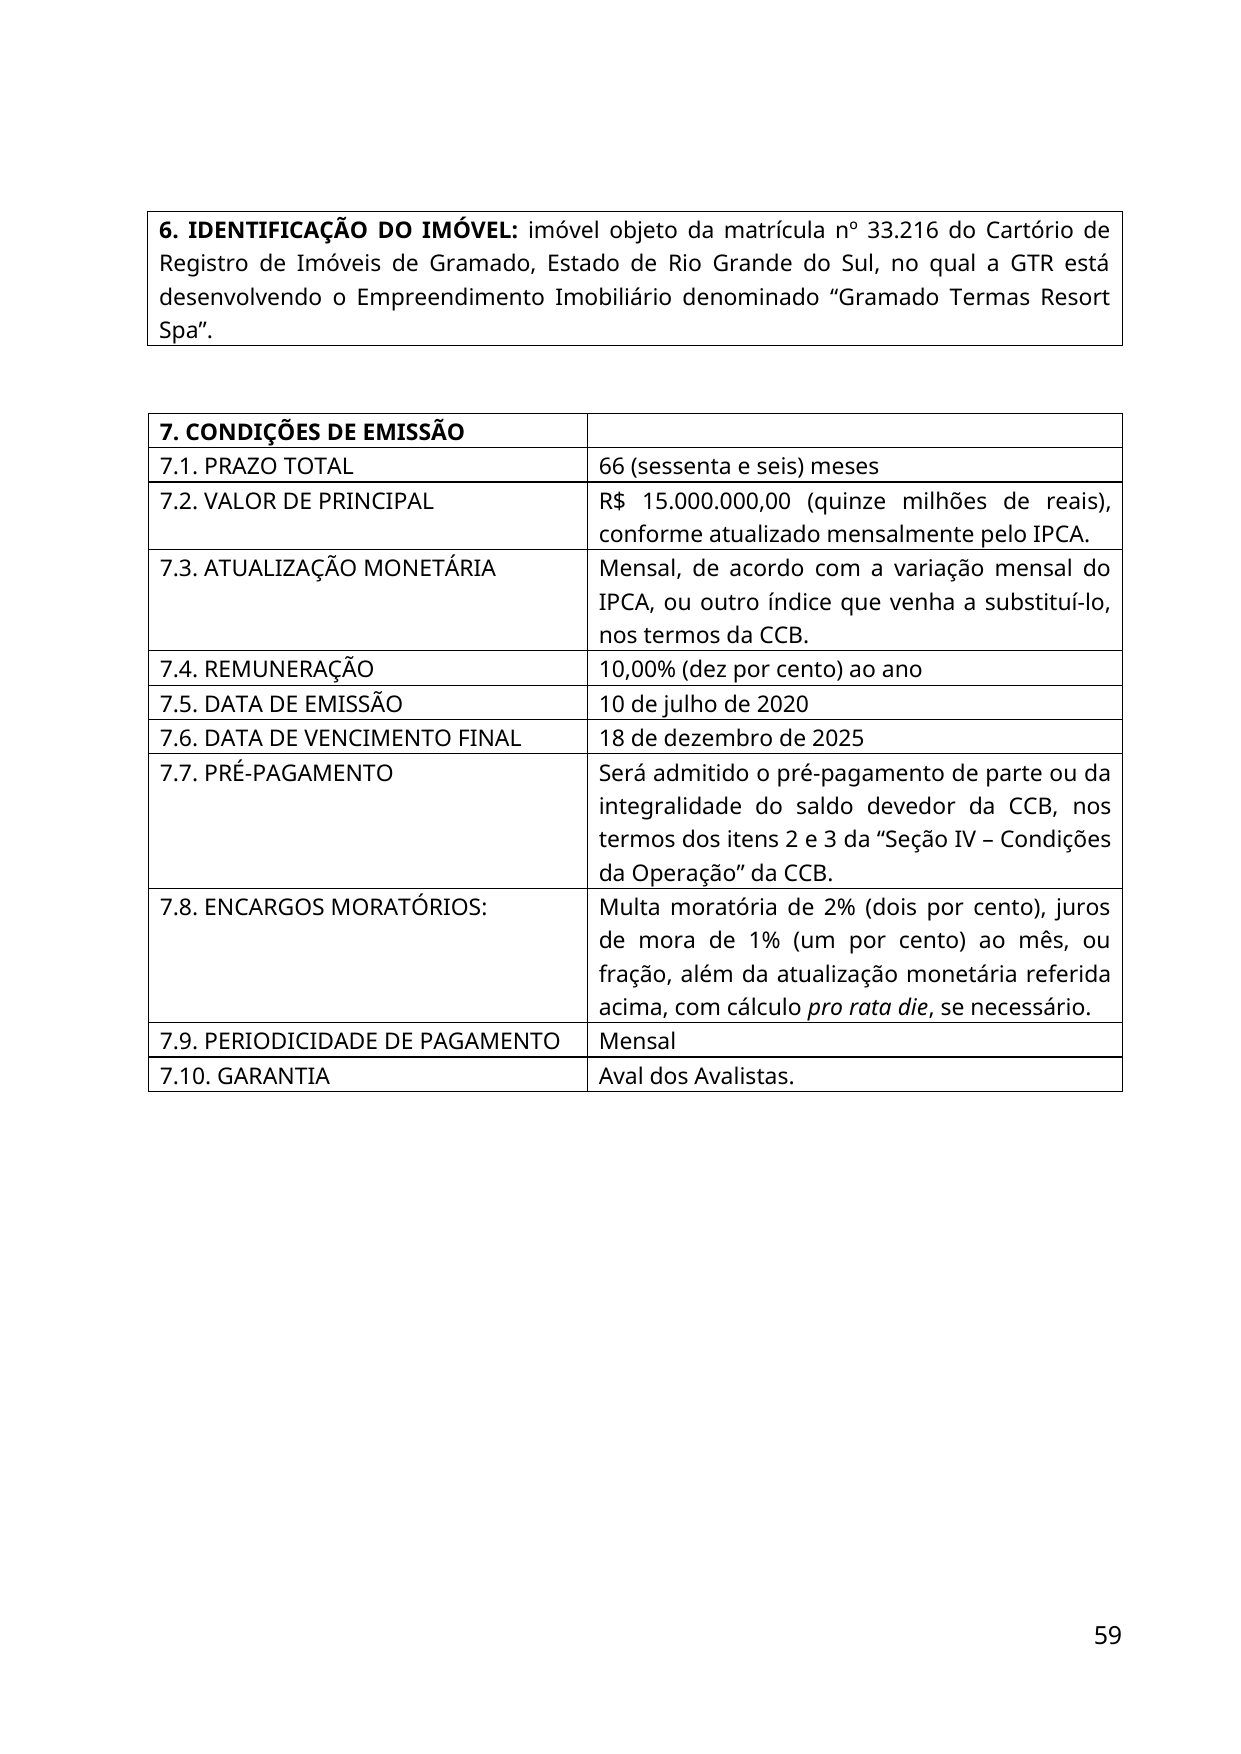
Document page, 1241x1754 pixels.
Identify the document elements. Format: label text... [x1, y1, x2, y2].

table_header 7. CONDIÇÕES DE EMISSÃO [149, 414, 587, 447]
table_cell 7.3. ATUALIZAÇÃO MONETÁRIA [149, 550, 587, 650]
table_cell 7.10. GARANTIA [149, 1058, 587, 1091]
table_cell Mensal [588, 1023, 1122, 1056]
table_header 6. IDENTIFICAÇÃO DO IMÓVEL: imóvel objeto da matrícula nº 33.216 do Cartório de Registro de Imóveis de Gramado, Estado de Rio Grande do Sul, no qual a GTR está desenvolvendo o Empreendimento Imobiliário denominado “Gramado Termas Resort Spa”. [148, 212, 1122, 345]
table_cell 7.9. PERIODICIDADE DE PAGAMENTO [149, 1023, 587, 1056]
table_cell 18 de dezembro de 2025 [588, 720, 1122, 753]
table_header [588, 414, 1122, 447]
table_cell 7.8. ENCARGOS MORATÓRIOS: [149, 889, 587, 1022]
table_cell Será admitido o pré-pagamento de parte ou da integralidade do saldo devedor da CCB, nos termos dos itens 2 e 3 da “Seção IV – Condições da Operação” da CCB. [588, 754, 1122, 888]
table_cell 7.6. DATA DE VENCIMENTO FINAL [149, 720, 587, 753]
table_cell R$ 15.000.000,00 (quinze milhões de reais), conforme atualizado mensalmente pelo IPCA. [588, 483, 1122, 549]
table_cell 7.5. DATA DE EMISSÃO [149, 686, 587, 719]
table_cell 7.2. VALOR DE PRINCIPAL [149, 483, 587, 549]
table_cell Mensal, de acordo com a variação mensal do IPCA, ou outro índice que venha a substituí-lo, nos termos da CCB. [588, 550, 1122, 650]
table_cell 7.4. REMUNERAÇÃO [149, 651, 587, 684]
table_cell 66 (sessenta e seis) meses [588, 448, 1122, 481]
table_cell 7.7. PRÉ-PAGAMENTO [149, 754, 587, 888]
table_cell Aval dos Avalistas. [588, 1058, 1122, 1091]
table_cell Multa moratória de 2% (dois por cento), juros de mora de 1% (um por cento) ao mês, ou fração, além da atualização monetária referida acima, com cálculo pro rata die, se necessário. [588, 889, 1122, 1022]
table_cell 7.1. PRAZO TOTAL [149, 448, 587, 481]
table_cell 10 de julho de 2020 [588, 686, 1122, 719]
table_cell 10,00% (dez por cento) ao ano [588, 651, 1122, 684]
